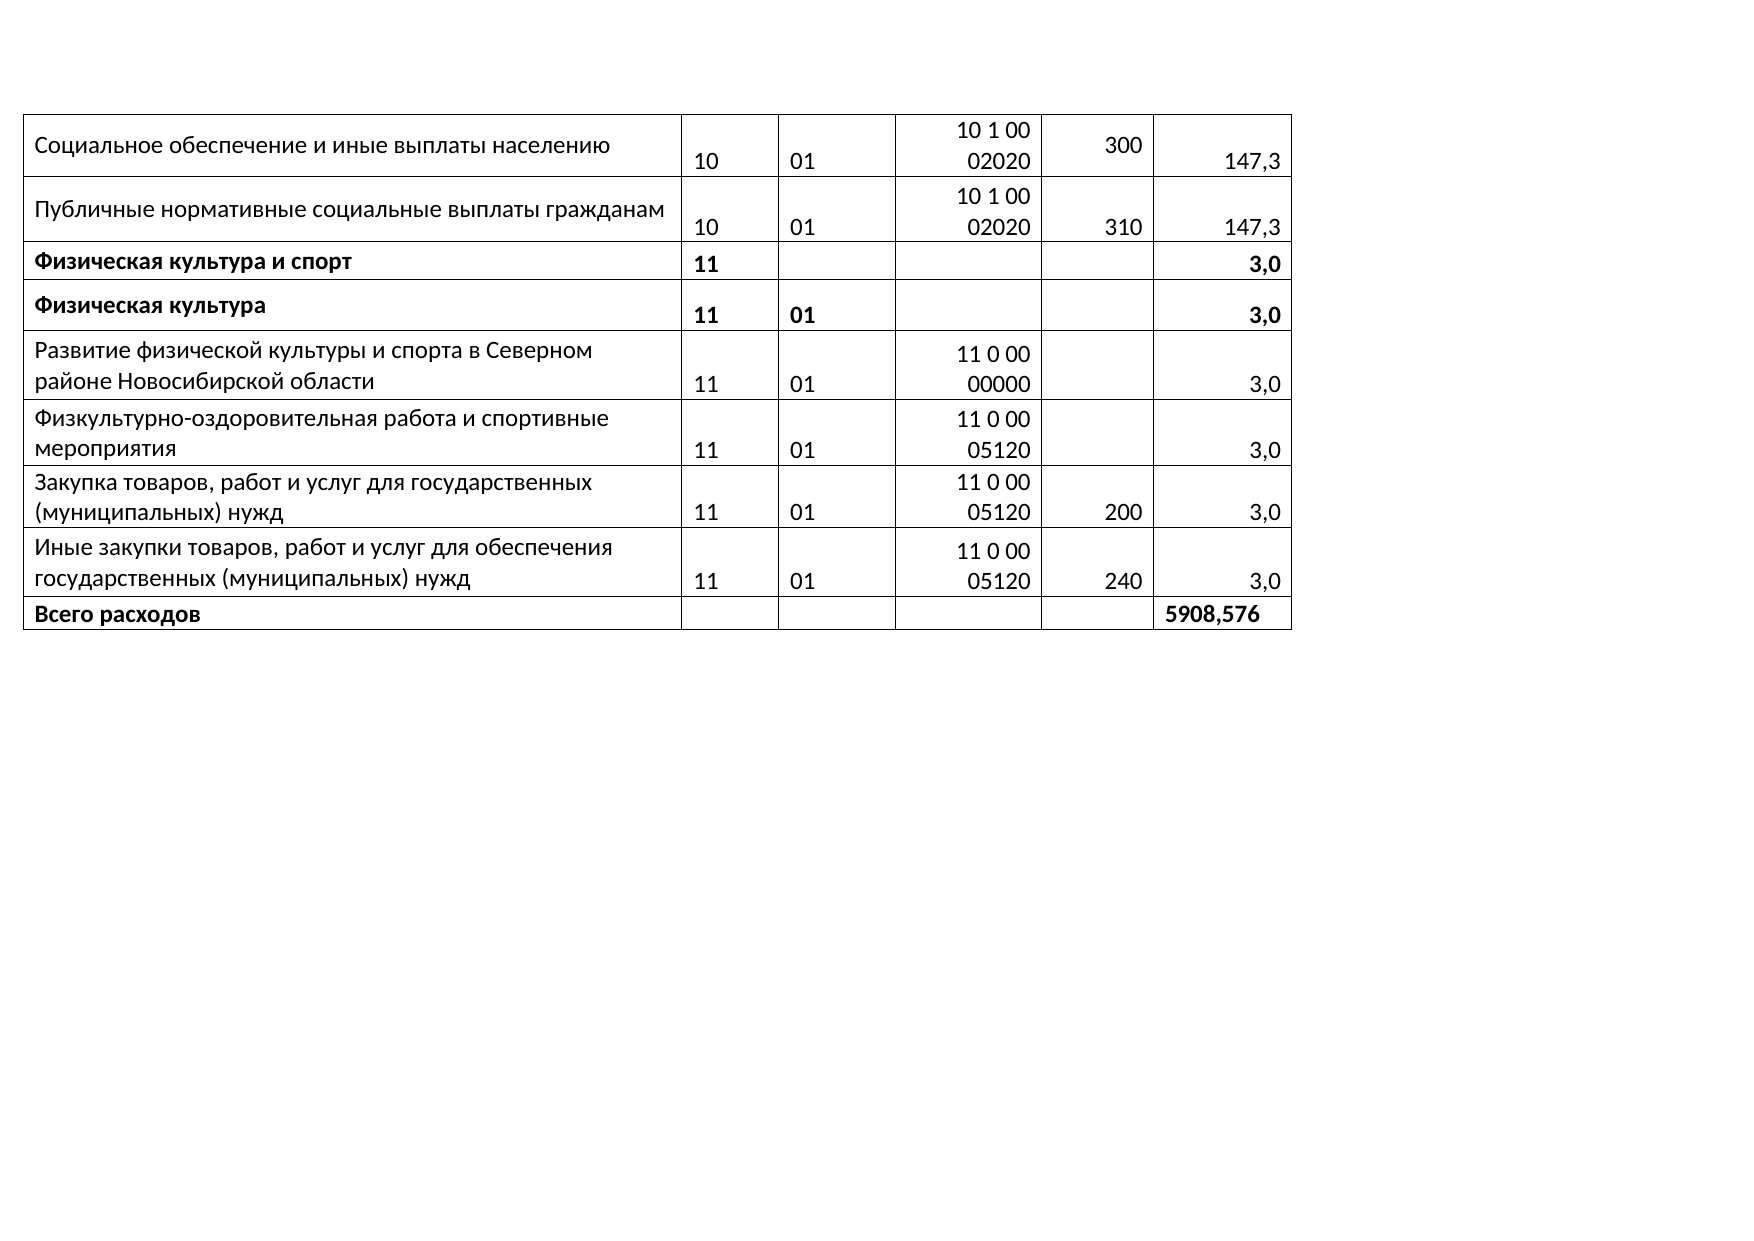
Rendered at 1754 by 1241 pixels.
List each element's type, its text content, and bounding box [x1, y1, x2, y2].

table_cell [1042, 400, 1153, 464]
table_cell 01 [779, 331, 895, 399]
table_cell 01 [779, 115, 895, 176]
table_cell 11 [682, 528, 778, 596]
table_cell Физическая культура [24, 280, 681, 330]
table_cell Закупка товаров, работ и услуг для государственных (муниципальных) нужд [24, 466, 681, 527]
table_cell [896, 280, 1041, 330]
table_cell [779, 242, 895, 279]
table_cell Публичные нормативные социальные выплаты гражданам [24, 177, 681, 241]
table_cell 310 [1042, 177, 1153, 241]
table_cell Физическая культура и спорт [24, 242, 681, 279]
table_cell 01 [779, 466, 895, 527]
table_cell 11 0 00 05120 [896, 528, 1041, 596]
table_cell [779, 597, 895, 629]
table_cell 10 [682, 115, 778, 176]
table_cell 11 [682, 331, 778, 399]
table_cell 01 [779, 400, 895, 464]
table_cell [1042, 331, 1153, 399]
table_cell 11 0 00 05120 [896, 400, 1041, 464]
table_cell Физкультурно-оздоровительная работа и спортивные мероприятия [24, 400, 681, 464]
table_cell 11 0 00 05120 [896, 466, 1041, 527]
table_cell 3,0 [1154, 466, 1291, 527]
table_cell 10 [682, 177, 778, 241]
table_cell [896, 242, 1041, 279]
table_cell Социальное обеспечение и иные выплаты населению [24, 115, 681, 176]
table_cell 3,0 [1154, 331, 1291, 399]
table_cell 3,0 [1154, 280, 1291, 330]
table_cell 5908,576 [1154, 597, 1291, 629]
table_cell 3,0 [1154, 528, 1291, 596]
table_cell [682, 597, 778, 629]
table_cell 300 [1042, 115, 1153, 176]
table_cell [1042, 280, 1153, 330]
table_cell [1042, 242, 1153, 279]
table_cell 10 1 00 02020 [896, 115, 1041, 176]
table_cell 200 [1042, 466, 1153, 527]
table_cell 11 [682, 466, 778, 527]
table_cell 11 [682, 242, 778, 279]
table_cell Иные закупки товаров, работ и услуг для обеспечения государственных (муниципальных) нужд [24, 528, 681, 596]
table_cell 3,0 [1154, 400, 1291, 464]
table_cell Развитие физической культуры и спорта в Северном районе Новосибирской области [24, 331, 681, 399]
table_cell 01 [779, 280, 895, 330]
table_cell 01 [779, 528, 895, 596]
table_cell 10 1 00 02020 [896, 177, 1041, 241]
table_cell Всего расходов [24, 597, 681, 629]
table_cell [896, 597, 1041, 629]
table_cell 11 [682, 400, 778, 464]
table_cell [1042, 597, 1153, 629]
table_cell 11 [682, 280, 778, 330]
table_cell 3,0 [1154, 242, 1291, 279]
table_cell 147,3 [1154, 115, 1291, 176]
table_cell 11 0 00 00000 [896, 331, 1041, 399]
table_cell 147,3 [1154, 177, 1291, 241]
table_cell 01 [779, 177, 895, 241]
table_cell 240 [1042, 528, 1153, 596]
